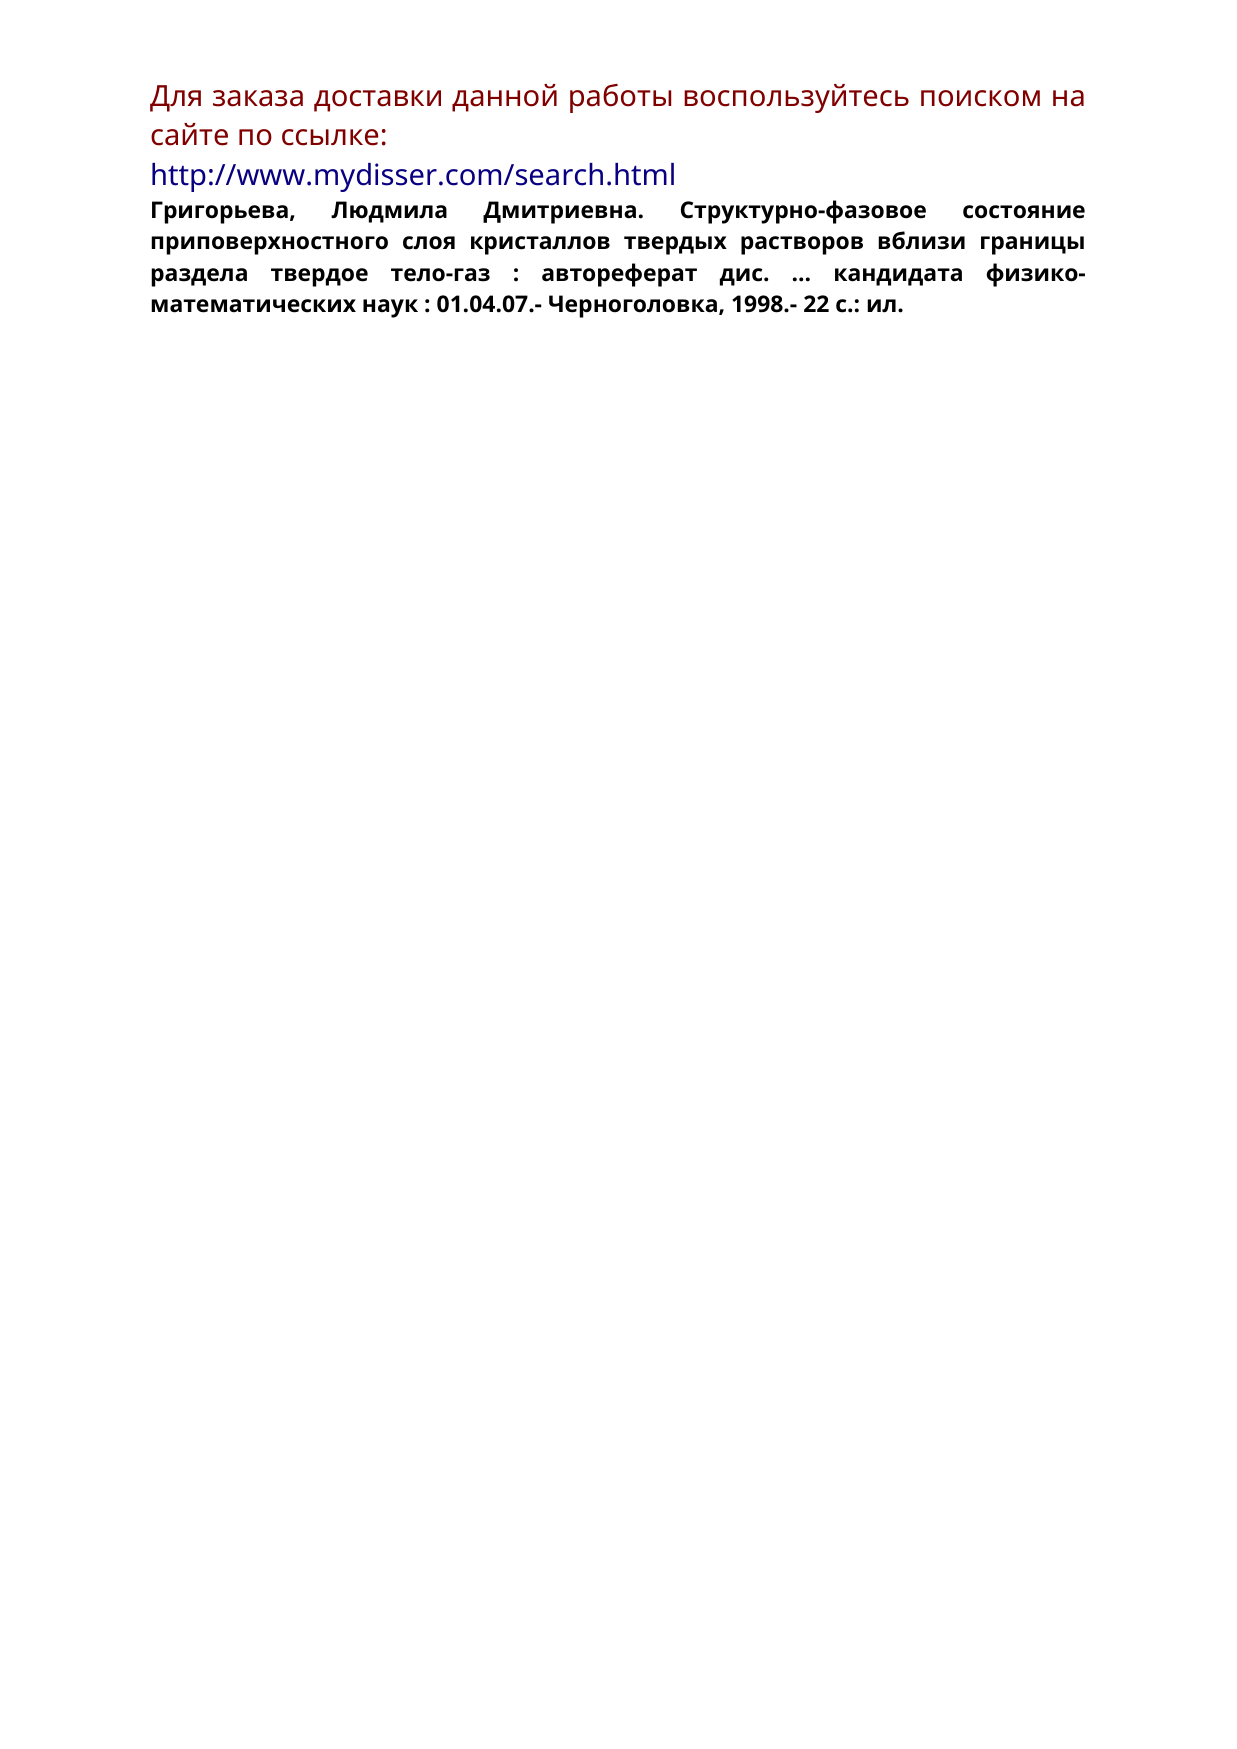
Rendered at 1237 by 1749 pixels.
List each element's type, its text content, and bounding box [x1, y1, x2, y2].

text Григорьева, Людмила Дмитриевна. Структурно-фазовое состояние приповерхностного слоя кристаллов твердых растворов вблизи границы раздела твердое тело-газ : автореферат дис. ... кандидата физико-математических наук : 01.04.07.- Черноголовка, 1998.- 22 с.: ил. [150, 194, 1086, 319]
